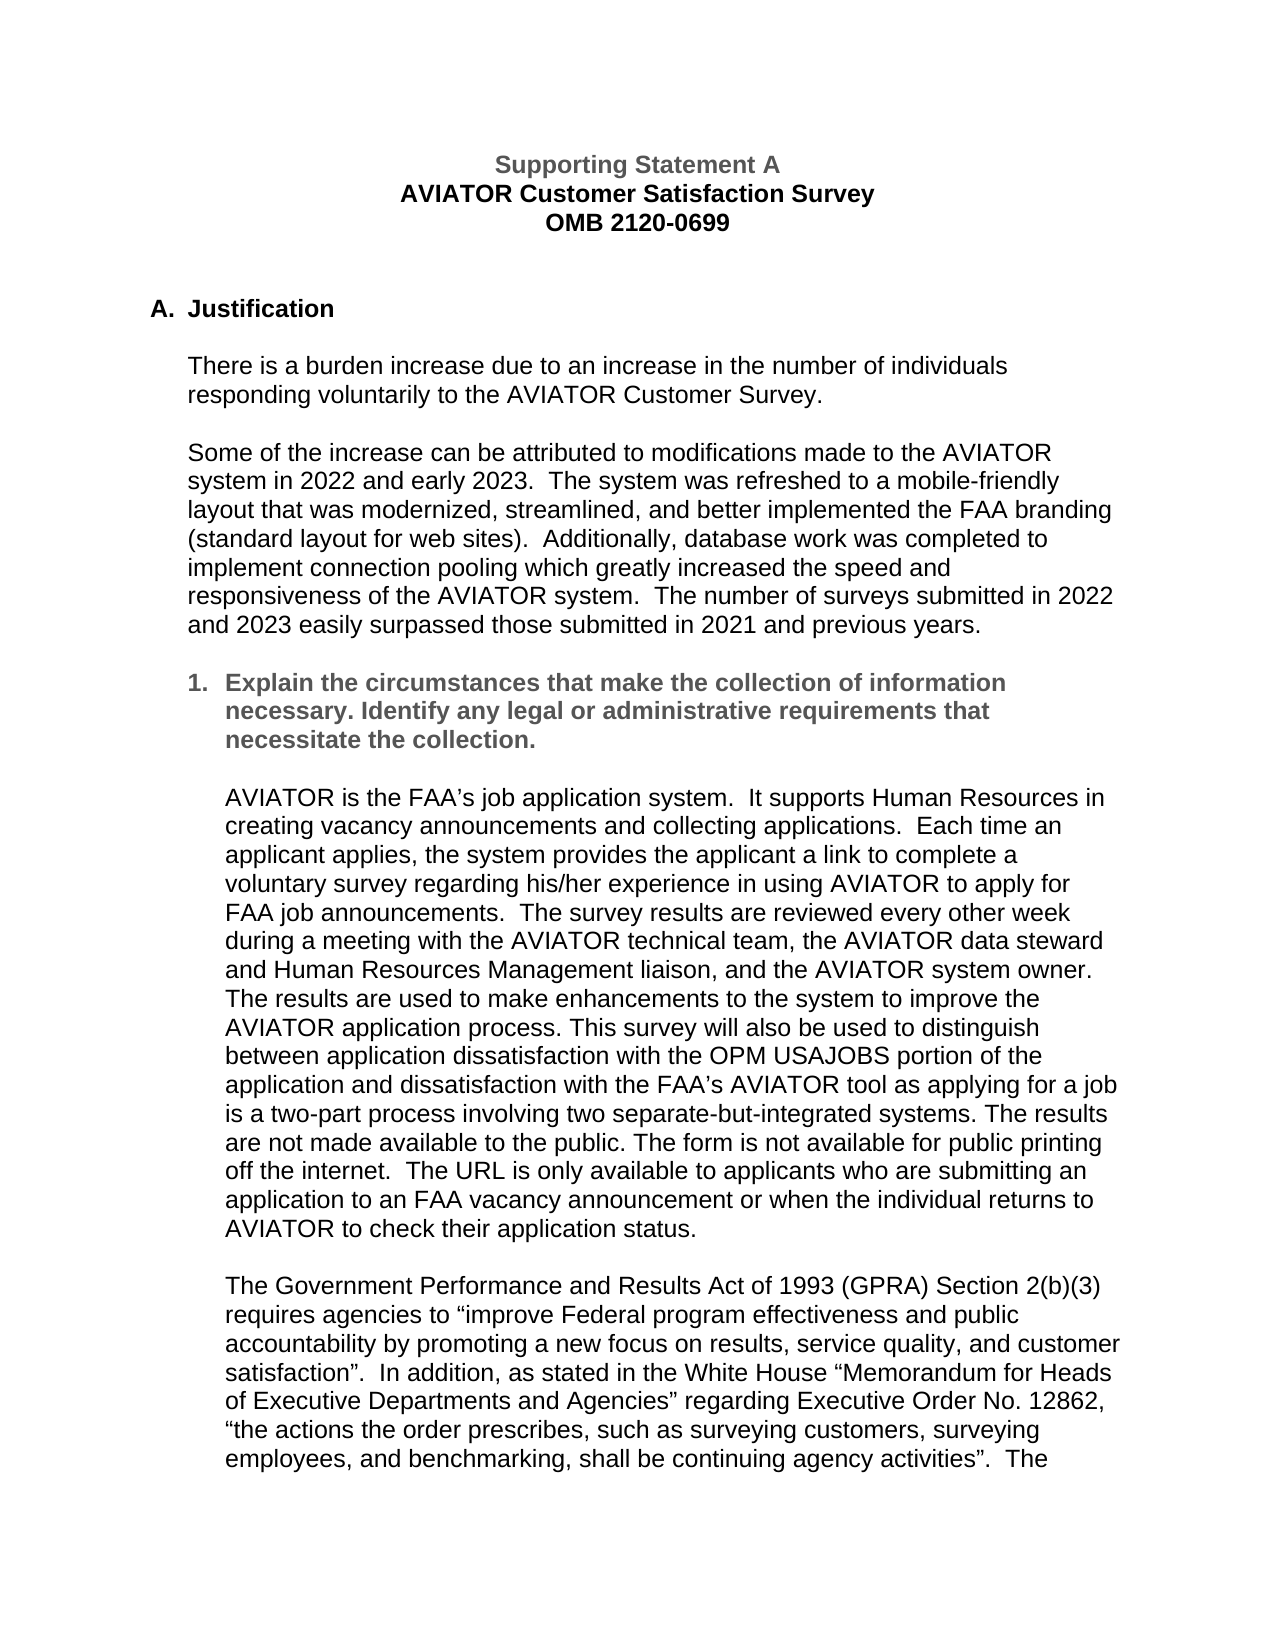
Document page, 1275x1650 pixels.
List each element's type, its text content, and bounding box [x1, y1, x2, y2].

text There is a burden increase due to an increase in the number of individuals responding voluntarily to the AVIATOR Customer Survey. [187, 351, 1125, 409]
list Explain the circumstances that make the collection of information necessary. Identify any legal or administrative requirements that necessitate the collection. [187, 667, 1125, 754]
text Some of the increase can be attributed to modifications made to the AVIATOR system in 2022 and early 2023. The system was refreshed to a mobile-friendly layout that was modernized, streamlined, and better implemented the FAA branding (standard layout for web sites). Additionally, database work was completed to implement connection pooling which greatly increased the speed and responsiveness of the AVIATOR system. The number of surveys submitted in 2022 and 2023 easily surpassed those submitted in 2021 and previous years. [187, 437, 1125, 639]
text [225, 1271, 1125, 1472]
text OMB 2120-0699 [150, 207, 1125, 236]
text Supporting Statement A [150, 150, 1125, 179]
text AVIATOR is the FAA’s job application system. It supports Human Resources in creating vacancy announcements and collecting applications. Each time an applicant applies, the system provides the applicant a link to complete a voluntary survey regarding his/her experience in using AVIATOR to apply for FAA job announcements. The survey results are reviewed every other week during a meeting with the AVIATOR technical team, the AVIATOR data steward and Human Resources Management liaison, and the AVIATOR system owner. The results are used to make enhancements to the system to improve the AVIATOR application process. This survey will also be used to distinguish between application dissatisfaction with the OPM USAJOBS portion of the application and dissatisfaction with the FAA’s AVIATOR tool as applying for a job is a two-part process involving two separate-but-integrated systems. The results are not made available to the public. The form is not available for public printing off the internet. The URL is only available to applicants who are submitting an application to an FAA vacancy announcement or when the individual returns to AVIATOR to check their application status. [225, 754, 1125, 1242]
text AVIATOR Customer Satisfaction Survey [150, 179, 1125, 207]
subtitle Justification [150, 294, 1125, 322]
